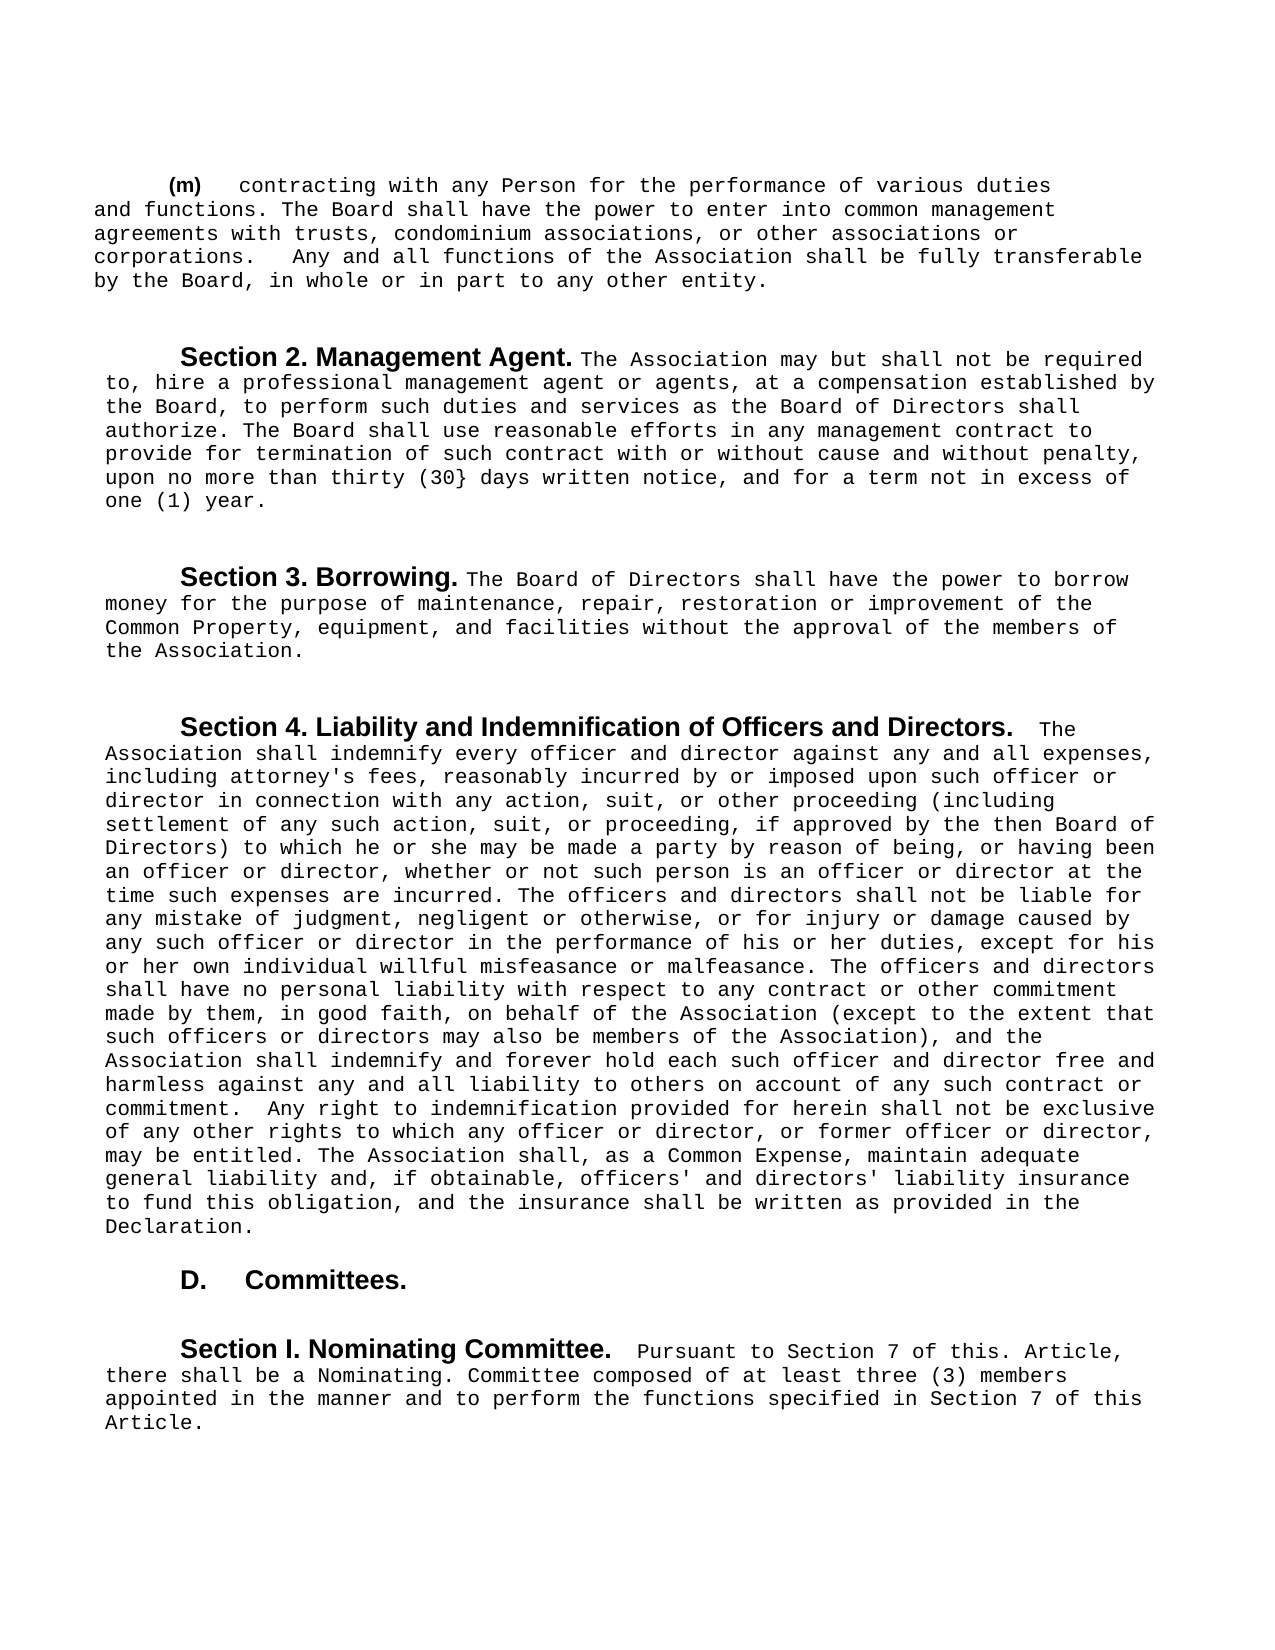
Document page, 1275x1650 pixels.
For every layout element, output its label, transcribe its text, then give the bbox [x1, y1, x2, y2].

text Section 3. Borrowing. The Board of Directors shall have the power to borrow money for the purpose of maintenance, repair, restoration or improvement of the Common Property, equipment, and facilities without the approval of the members of the Association. [105, 561, 1167, 664]
text (m) contracting with any Person for the performance of various duties and functions. The Board shall have the power to enter into common management agreements with trusts, condominium associations, or other associations or [94, 173, 1068, 246]
subtitle Committees. [180, 1264, 1192, 1295]
text Section I. Nominating Committee. Pursuant to Section 7 of this. Article, there shall be a Nominating. Committee composed of at least three (3) members appointed in the manner and to perform the functions specified in Section 7 of this Article. [105, 1333, 1143, 1436]
text corporations. Any and all functions of the Association shall be fully transferable by the Board, in whole or in part to any other entity. [94, 246, 1143, 293]
text Section 2. Management Agent. The Association may but shall not be required to, hire a professional management agent or agents, at a compensation established by the Board, to perform such duties and services as the Board of Directors shall authorize. The Board shall use reasonable efforts in any management contract to provide for termination of such contract with or without cause and without penalty, upon no more than thirty (30} days written notice, and for a term not in excess of one (1) year. [105, 341, 1155, 514]
text Section 4. Liability and Indemnification of Officers and Directors. The Association shall indemnify every officer and director against any and all expenses, including attorney's fees, reasonably incurred by or imposed upon such officer or director in connection with any action, suit, or other proceeding (including settlement of any such action, suit, or proceeding, if approved by the then Board of Directors) to which he or she may be made a party by reason of being, or having been an officer or director, whether or not such person is an officer or director at the time such expenses are incurred. The officers and directors shall not be liable for any mistake of judgment, negligent or otherwise, or for injury or damage caused by any such officer or director in the performance of his or her duties, except for his or her own individual willful misfeasance or malfeasance. The officers and directors shall have no personal liability with respect to any contract or other commitment made by them, in good faith, on behalf of the Association (except to the extent that such officers or directors may also be members of the Association), and the Association shall indemnify and forever hold each such officer and director free and harmless against any and all liability to others on account of any such contract or commitment. Any right to indemnification provided for herein shall not be exclusive of any other rights to which any officer or director, or former officer or director, may be entitled. The Association shall, as a Common Expense, maintain adequate general liability and, if obtainable, officers' and directors' liability insurance to fund this obligation, and the insurance shall be written as provided in the Declaration. [105, 711, 1167, 1239]
